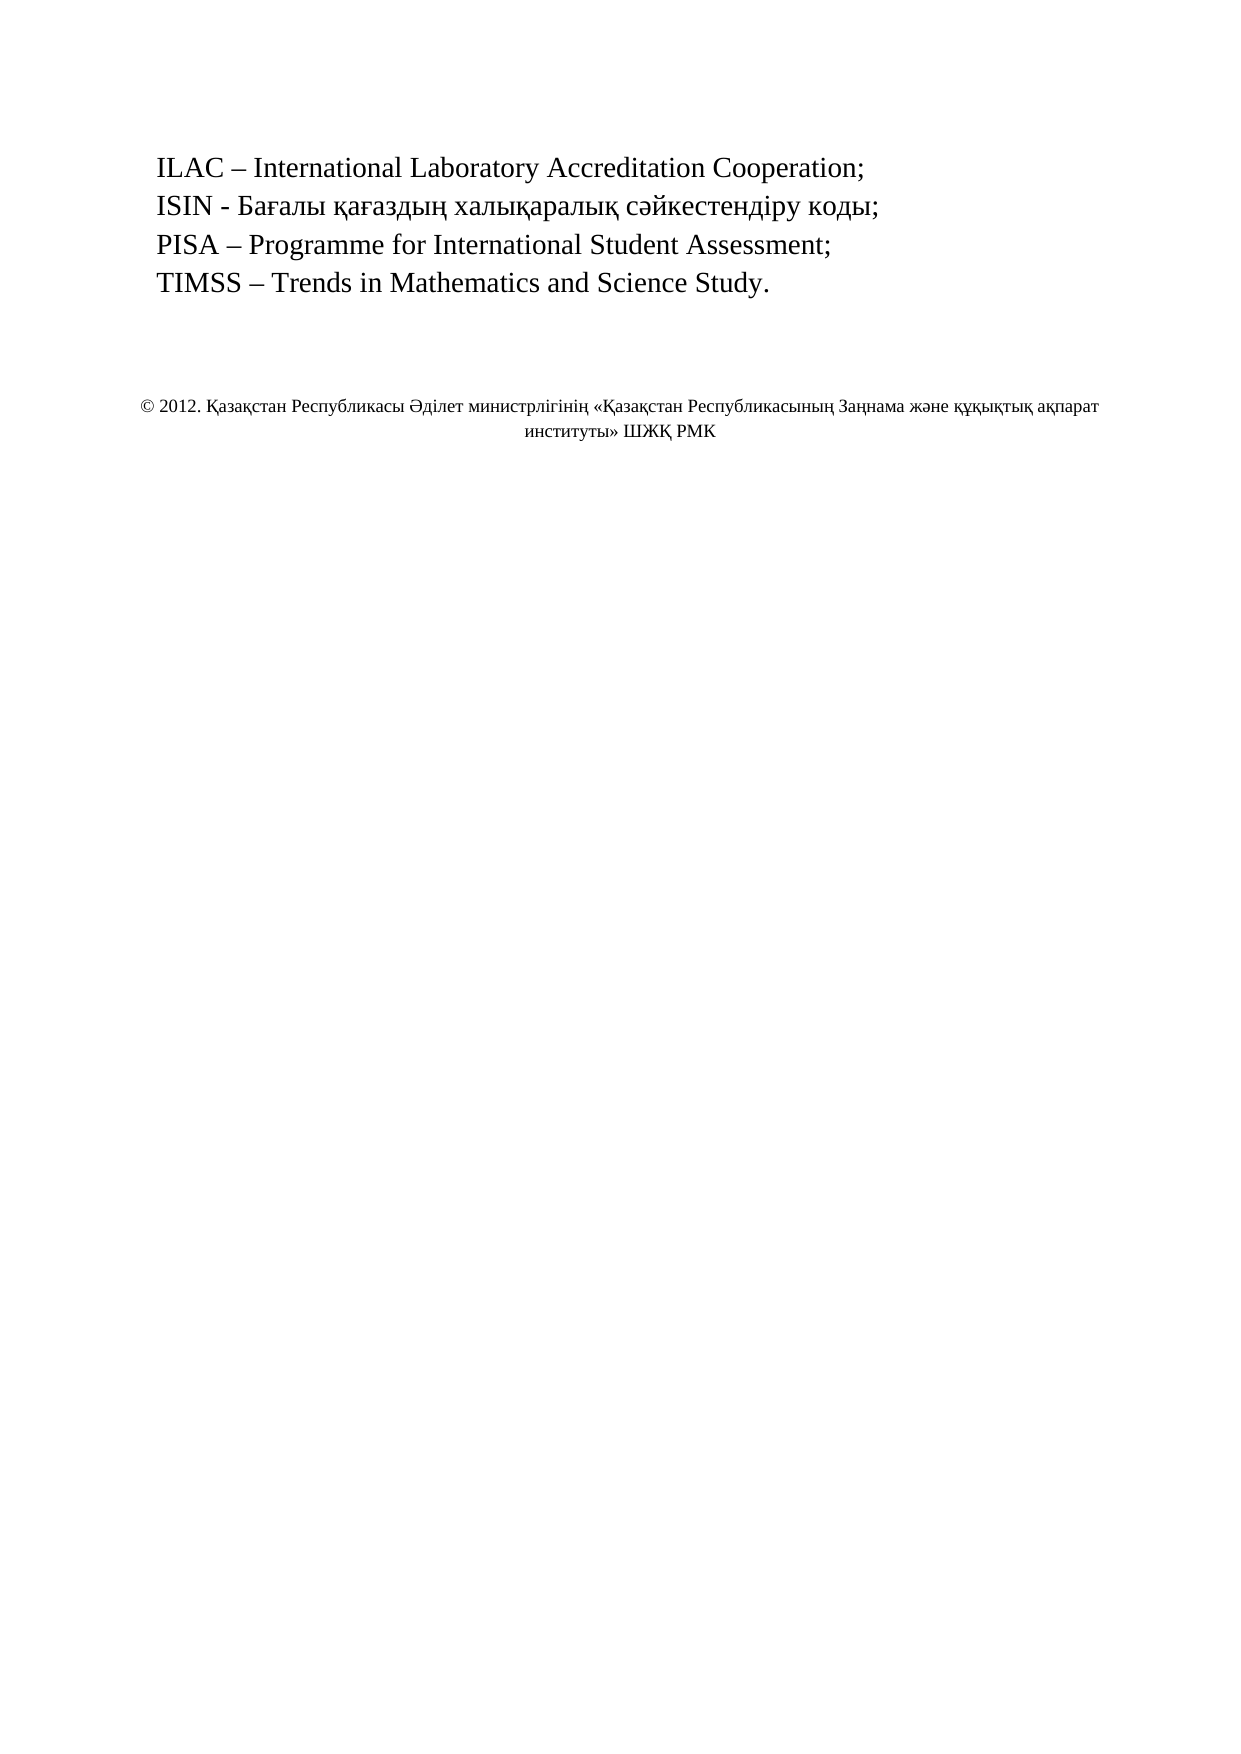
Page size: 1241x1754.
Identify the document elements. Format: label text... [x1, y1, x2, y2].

text ILAC – International Laboratory Accreditation Cooperation; [112, 150, 1128, 183]
text PISA – Programme for International Student Assessment; [112, 227, 1128, 261]
text © 2012. Қазақстан Республикасы Әділет министрлігінің «Қазақстан Республикасының Заңнама және құқықтық ақпарат институты» ШЖҚ РМК [112, 395, 1128, 441]
text ISIN - Бағалы қағаздың халықаралық сәйкестендіру коды; [112, 188, 1128, 222]
text TIMSS – Trends in Mathematics and Science Study. [112, 266, 1128, 299]
